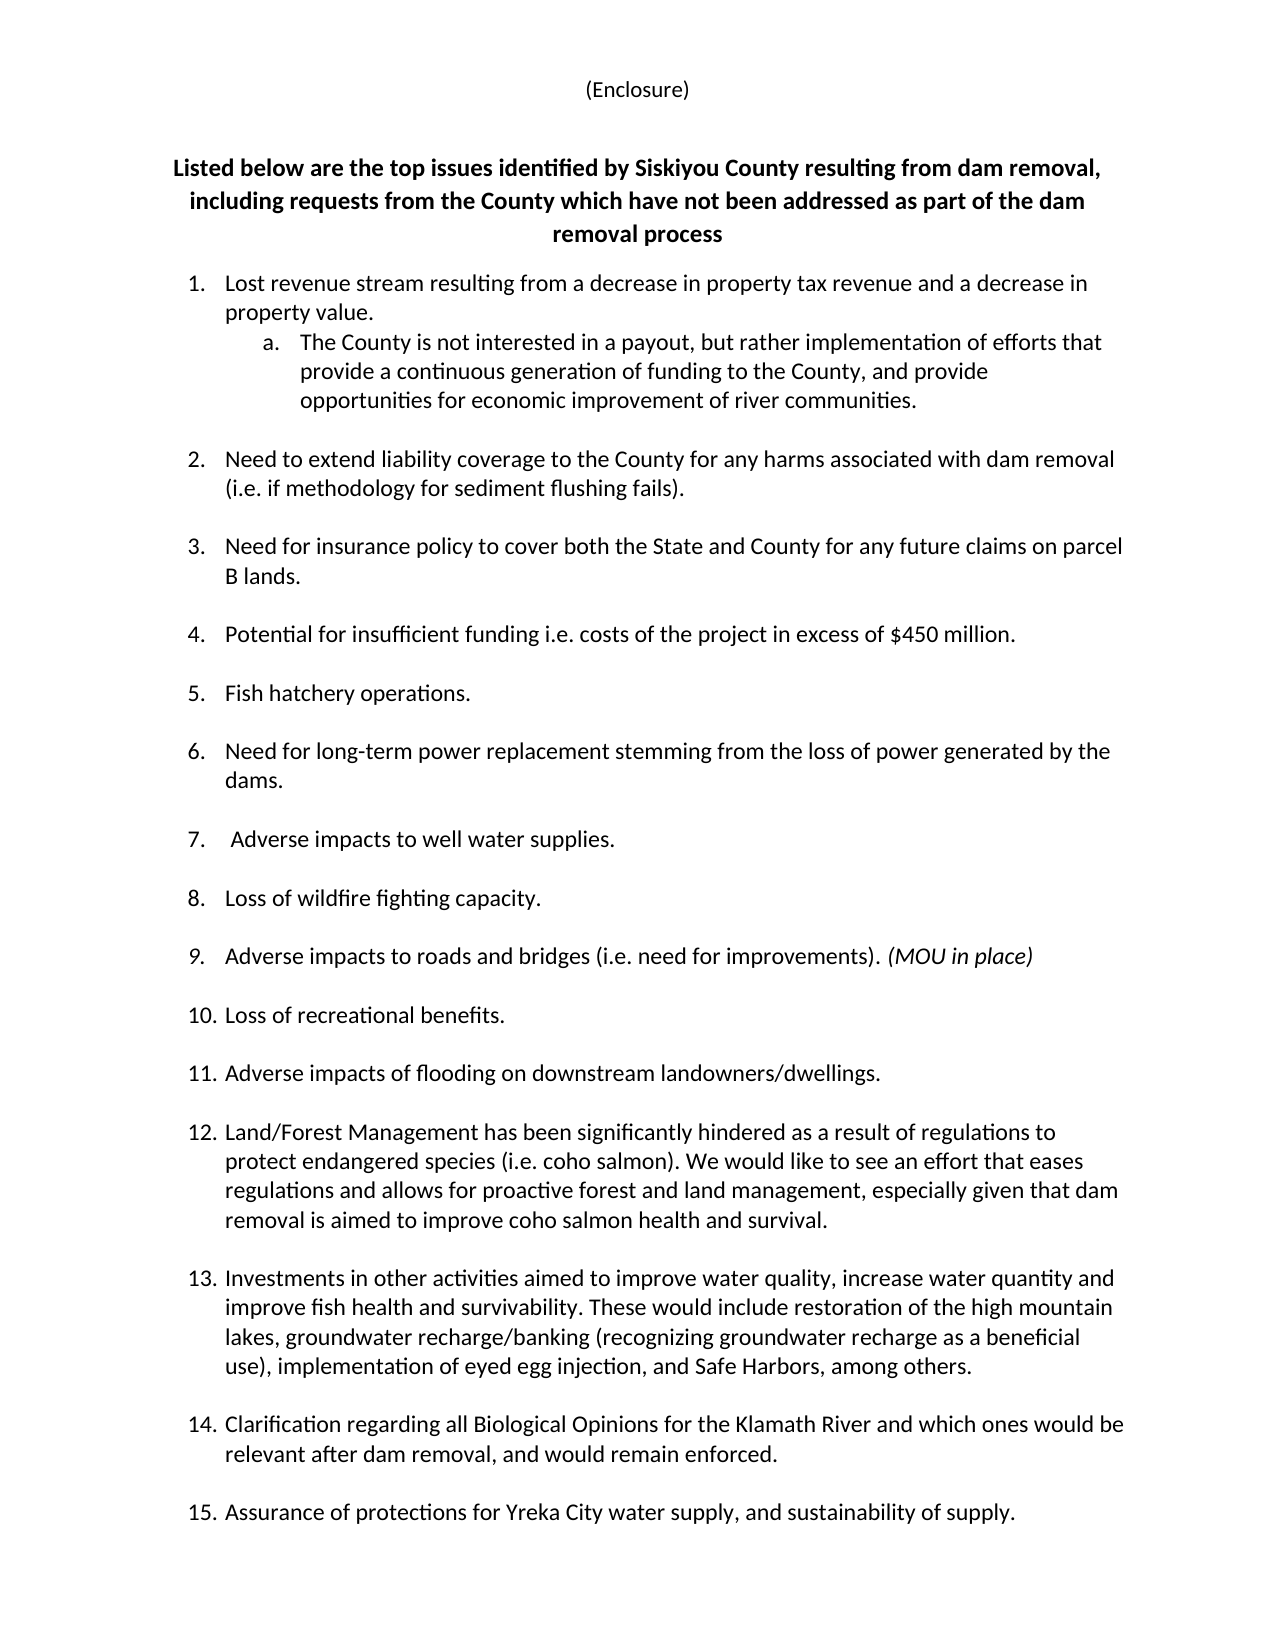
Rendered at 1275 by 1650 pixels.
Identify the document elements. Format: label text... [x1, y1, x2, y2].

list Need to extend liability coverage to the County for any harms associated with dam removal (i.e. if methodology for sediment flushing fails). [187, 444, 1125, 502]
text Listed below are the top issues identified by Siskiyou County resulting from dam removal, including requests from the County which have not been addressed as part of the dam removal process [150, 153, 1125, 249]
list Loss of recreational benefits. [187, 1000, 1125, 1029]
list Fish hatchery operations. [187, 678, 1125, 707]
list Clarification regarding all Biological Opinions for the Klamath River and which ones would be relevant after dam removal, and would remain enforced. [187, 1409, 1125, 1468]
list Adverse impacts to well water supplies. [187, 824, 1125, 853]
list Loss of wildfire fighting capacity. [187, 883, 1125, 912]
list Assurance of protections for Yreka City water supply, and sustainability of supply. [187, 1497, 1125, 1527]
list Need for insurance policy to cover both the State and County for any future claims on parcel B lands. [187, 531, 1125, 590]
list Lost revenue stream resulting from a decrease in property tax revenue and a decrease in property value. [187, 268, 1125, 327]
list Potential for insufficient funding i.e. costs of the project in excess of $450 million. [187, 619, 1125, 648]
list The County is not interested in a payout, but rather implementation of efforts that provide a continuous generation of funding to the County, and provide opportunities for economic improvement of river communities. [262, 327, 1125, 414]
list Adverse impacts of flooding on downstream landowners/dwellings. [187, 1058, 1125, 1088]
list Investments in other activities aimed to improve water quality, increase water quantity and improve fish health and survivability. These would include restoration of the high mountain lakes, groundwater recharge/banking (recognizing groundwater recharge as a beneficial use), implementation of eyed egg injection, and Safe Harbors, among others. [187, 1263, 1125, 1380]
list Land/Forest Management has been significantly hindered as a result of regulations to protect endangered species (i.e. coho salmon). We would like to see an effort that eases regulations and allows for proactive forest and land management, especially given that dam removal is aimed to improve coho salmon health and survival. [187, 1117, 1125, 1234]
list Need for long-term power replacement stemming from the loss of power generated by the dams. [187, 736, 1125, 795]
list Adverse impacts to roads and bridges (i.e. need for improvements). (MOU in place) [187, 941, 1125, 971]
